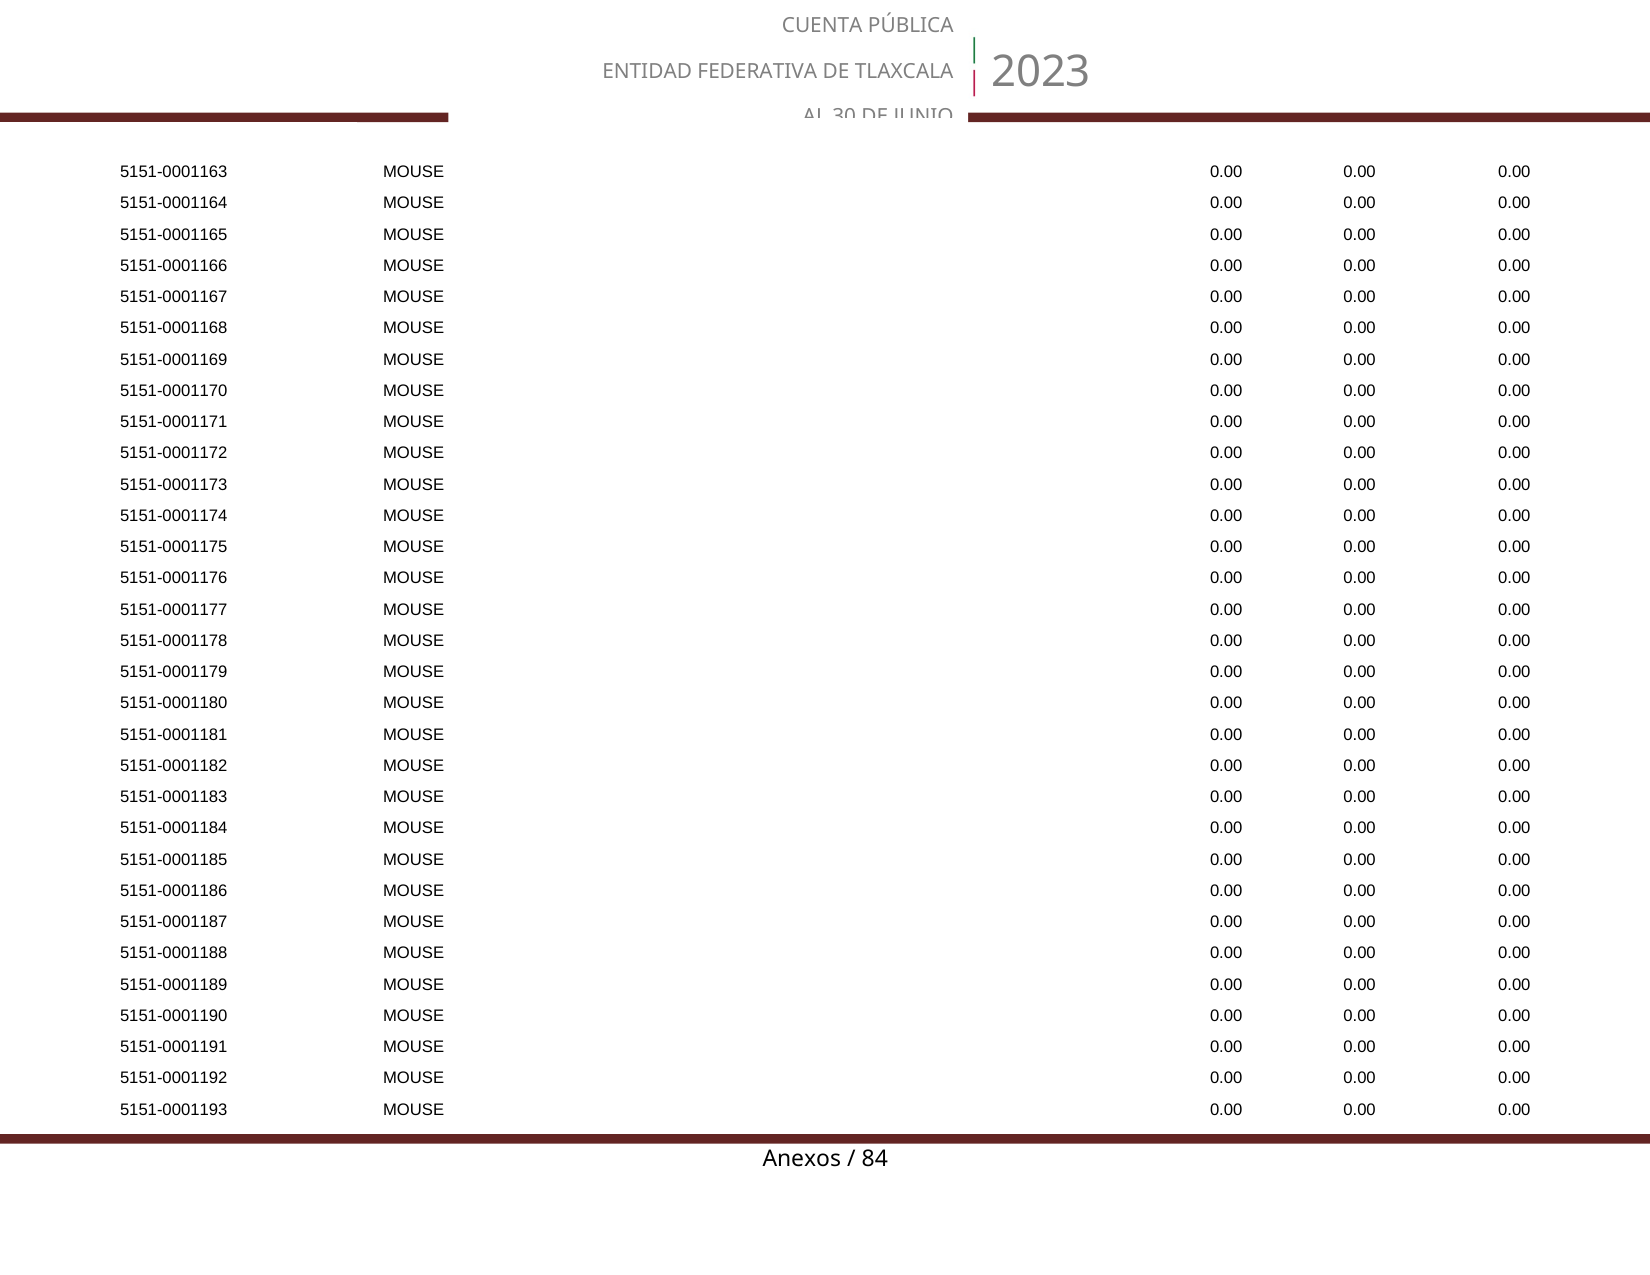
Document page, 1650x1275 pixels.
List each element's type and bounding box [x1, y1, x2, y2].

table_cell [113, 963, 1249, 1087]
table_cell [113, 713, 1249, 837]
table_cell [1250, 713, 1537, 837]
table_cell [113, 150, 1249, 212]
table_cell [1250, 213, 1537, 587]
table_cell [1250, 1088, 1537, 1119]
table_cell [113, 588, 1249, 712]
picture [968, 28, 985, 99]
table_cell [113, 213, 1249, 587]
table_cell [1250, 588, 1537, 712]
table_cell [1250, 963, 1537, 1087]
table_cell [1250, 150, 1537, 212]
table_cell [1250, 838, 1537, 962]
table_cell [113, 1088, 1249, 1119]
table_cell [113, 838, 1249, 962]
